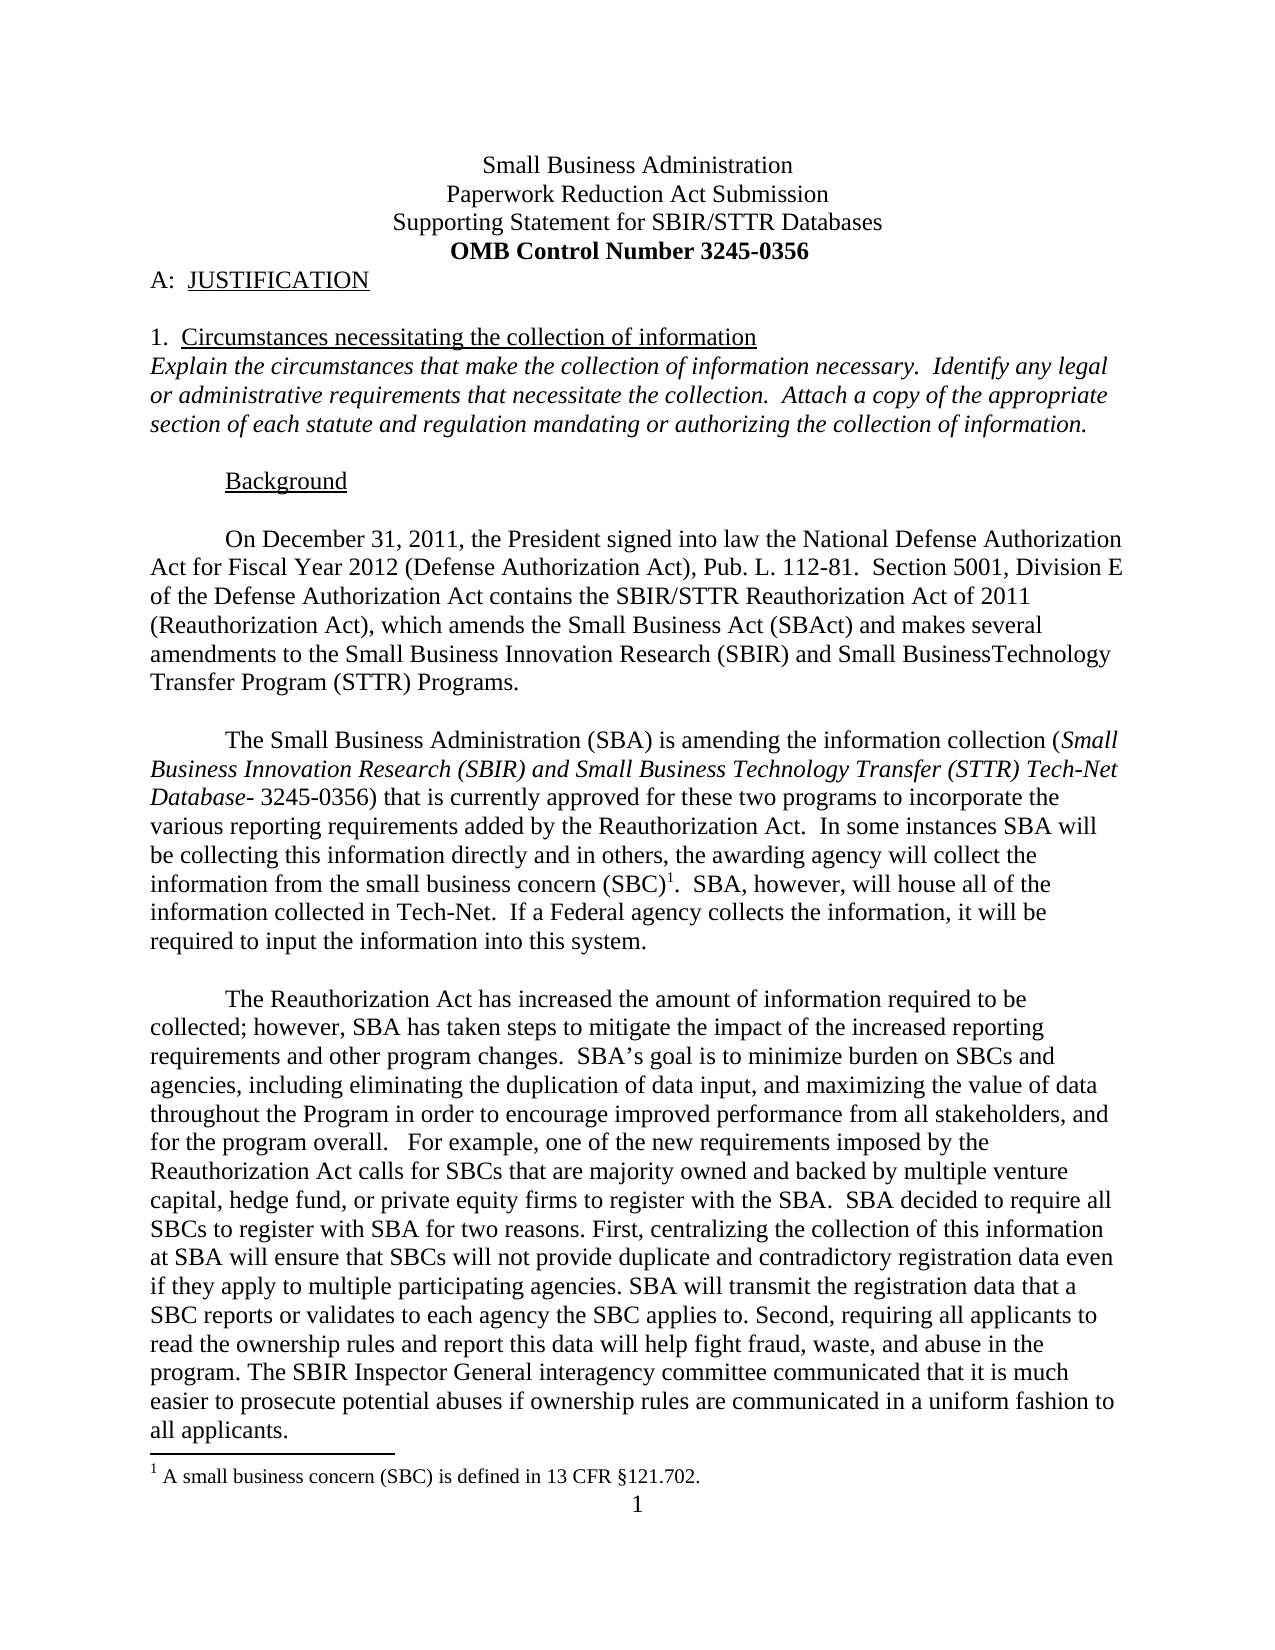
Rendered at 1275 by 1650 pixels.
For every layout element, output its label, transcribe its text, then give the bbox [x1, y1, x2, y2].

text On December 31, 2011, the President signed into law the National Defense Authorization Act for Fiscal Year 2012 (Defense Authorization Act), Pub. L. 112-81. Section 5001, Division E of the Defense Authorization Act contains the SBIR/STTR Reauthorization Act of 2011 (Reauthorization Act), which amends the Small Business Act (SBAct) and makes several amendments to the Small Business Innovation Research (SBIR) and Small BusinessTechnology Transfer Program (STTR) Programs. [150, 524, 1125, 696]
text A: JUSTIFICATION [150, 265, 1125, 294]
text Paperwork Reduction Act Submission [150, 179, 1125, 207]
text The Reauthorization Act has increased the amount of information required to be collected; however, SBA has taken steps to mitigate the impact of the increased reporting requirements and other program changes. SBA’s goal is to minimize burden on SBCs and agencies, including eliminating the duplication of data input, and maximizing the value of data throughout the Program in order to encourage improved performance from all stakeholders, and for the program overall. For example, one of the new requirements imposed by the Reauthorization Act calls for SBCs that are majority owned and backed by multiple venture capital, hedge fund, or private equity firms to register with the SBA. SBA decided to require all SBCs to register with SBA for two reasons. First, centralizing the collection of this information at SBA will ensure that SBCs will not provide duplicate and contradictory registration data even if they apply to multiple participating agencies. SBA will transmit the registration data that a SBC reports or validates to each agency the SBC applies to. Second, requiring all applicants to read the ownership rules and report this data will help fight fraud, waste, and abuse in the program. The SBIR Inspector General interagency committee communicated that it is much easier to prosecute potential abuses if ownership rules are communicated in a uniform fashion to all applicants. [150, 984, 1125, 1444]
text Supporting Statement for SBIR/STTR Databases [150, 207, 1125, 236]
text The Small Business Administration (SBA) is amending the information collection (Small Business Innovation Research (SBIR) and Small Business Technology Transfer (STTR) Tech-Net Database- 3245-0356) that is currently approved for these two programs to incorporate the various reporting requirements added by the Reauthorization Act. In some instances SBA will be collecting this information directly and in others, the awarding agency will collect the information from the small business concern (SBC). SBA, however, will house all of the information collected in Tech-Net. If a Federal agency collects the information, it will be required to input the information into this system. [150, 725, 1125, 955]
text Small Business Administration [150, 150, 1125, 179]
text Explain the circumstances that make the collection of information necessary. Identify any legal or administrative requirements that necessitate the collection. Attach a copy of the appropriate section of each statute and regulation mandating or authorizing the collection of information. [150, 351, 1125, 437]
text Background [150, 466, 1125, 495]
text OMB Control Number 3245-0356 [150, 236, 1125, 265]
text 1. Circumstances necessitating the collection of information [150, 322, 1125, 351]
